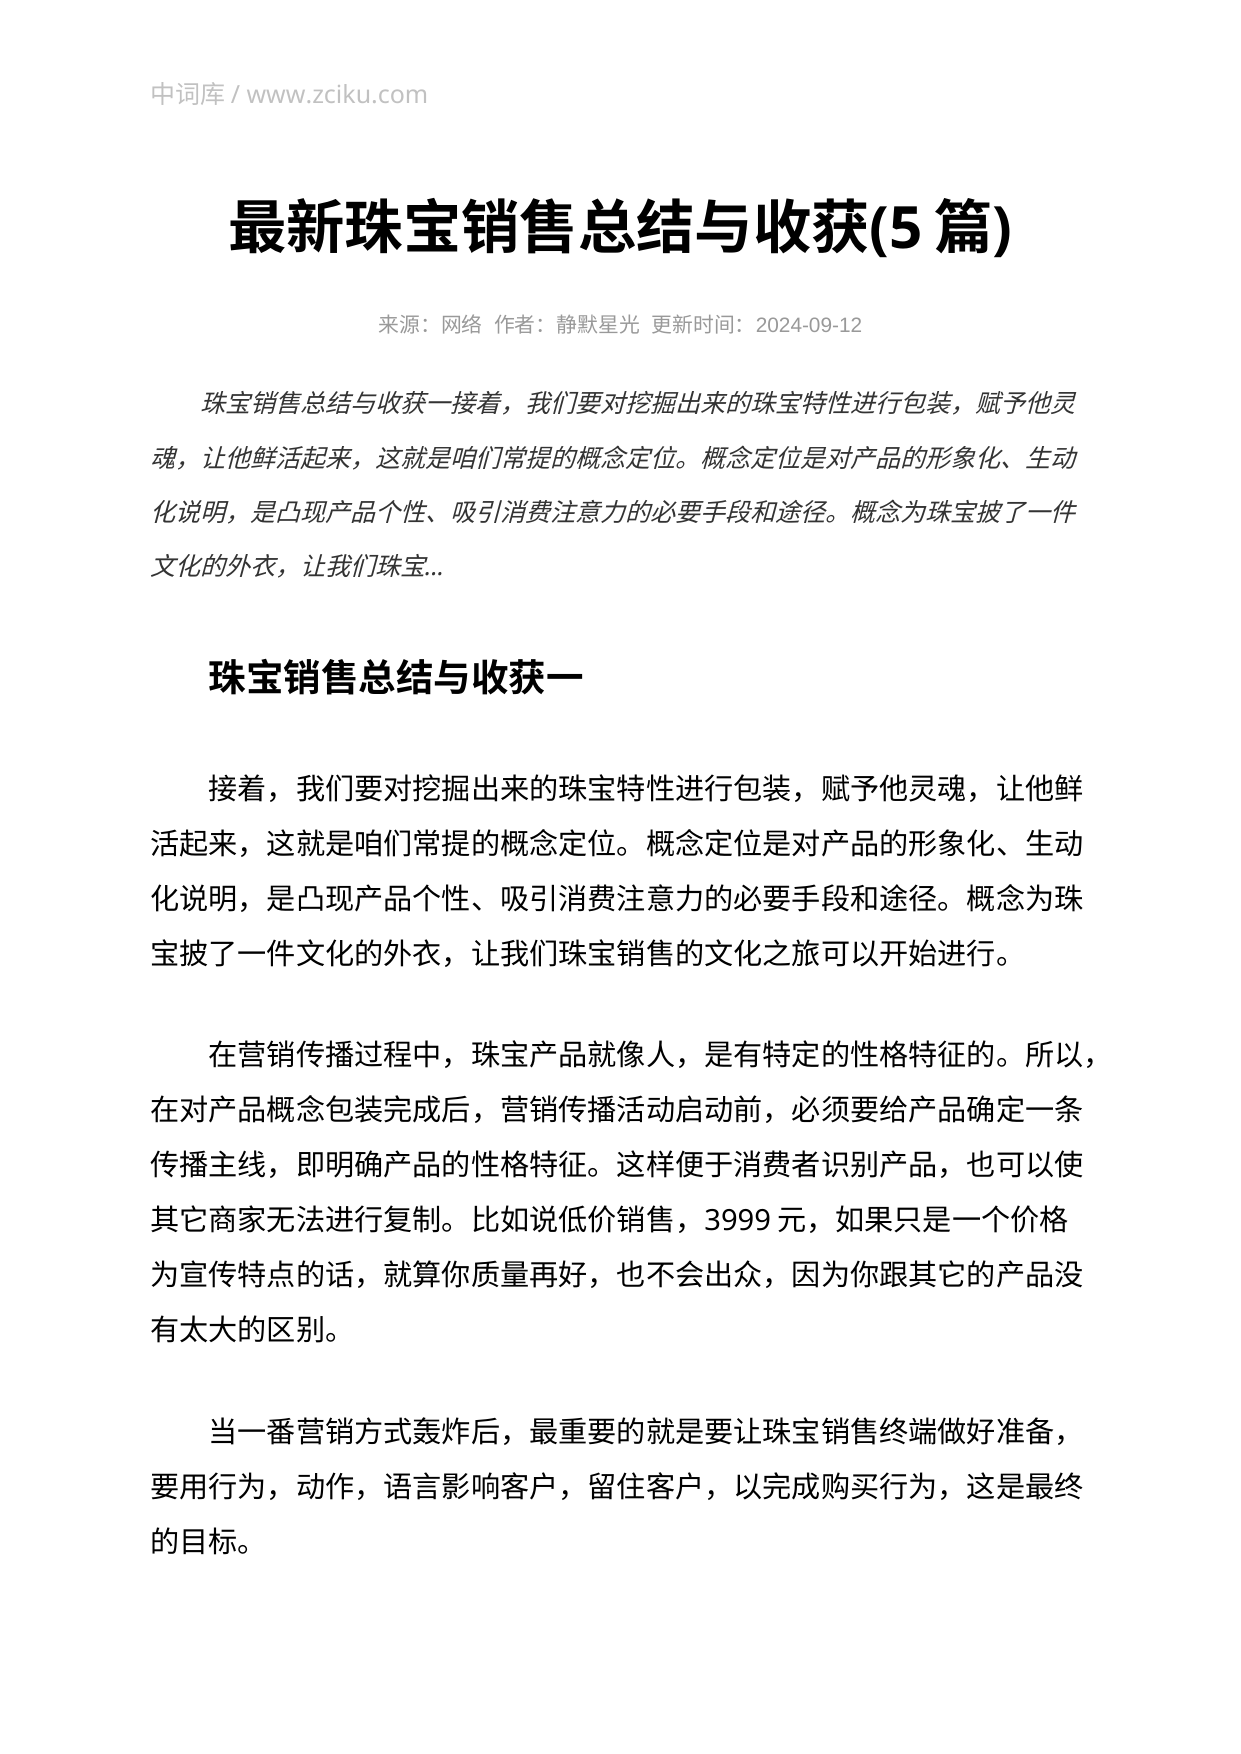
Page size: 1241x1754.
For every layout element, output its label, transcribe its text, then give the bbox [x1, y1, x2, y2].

subtitle 最新珠宝销售总结与收获(5篇) [150, 181, 1090, 266]
text 当一番营销方式轰炸后，最重要的就是要让珠宝销售终端做好准备，要用行为，动作，语言影响客户，留住客户，以完成购买行为，这是最终的目标。 [150, 1408, 1090, 1560]
text 在营销传播过程中，珠宝产品就像人，是有特定的性格特征的。所以，在对产品概念包装完成后，营销传播活动启动前，必须要给产品确定一条传播主线，即明确产品的性格特征。这样便于消费者识别产品，也可以使其它商家无法进行复制。比如说低价销售，3999元，如果只是一个价格为宣传特点的话，就算你质量再好，也不会出众，因为你跟其它的产品没有太大的区别。 [150, 1032, 1090, 1349]
text 珠宝销售总结与收获一接着，我们要对挖掘出来的珠宝特性进行包装，赋予他灵魂，让他鲜活起来，这就是咱们常提的概念定位。概念定位是对产品的形象化、生动化说明，是凸现产品个性、吸引消费注意力的必要手段和途径。概念为珠宝披了一件文化的外衣，让我们珠宝... [150, 384, 1090, 583]
text 珠宝销售总结与收获一 [150, 648, 1090, 702]
text 接着，我们要对挖掘出来的珠宝特性进行包装，赋予他灵魂，让他鲜活起来，这就是咱们常提的概念定位。概念定位是对产品的形象化、生动化说明，是凸现产品个性、吸引消费注意力的必要手段和途径。概念为珠宝披了一件文化的外衣，让我们珠宝销售的文化之旅可以开始进行。 [150, 766, 1090, 972]
text 来源：网络 作者：静默星光 更新时间：2024-09-12 [150, 313, 1090, 337]
